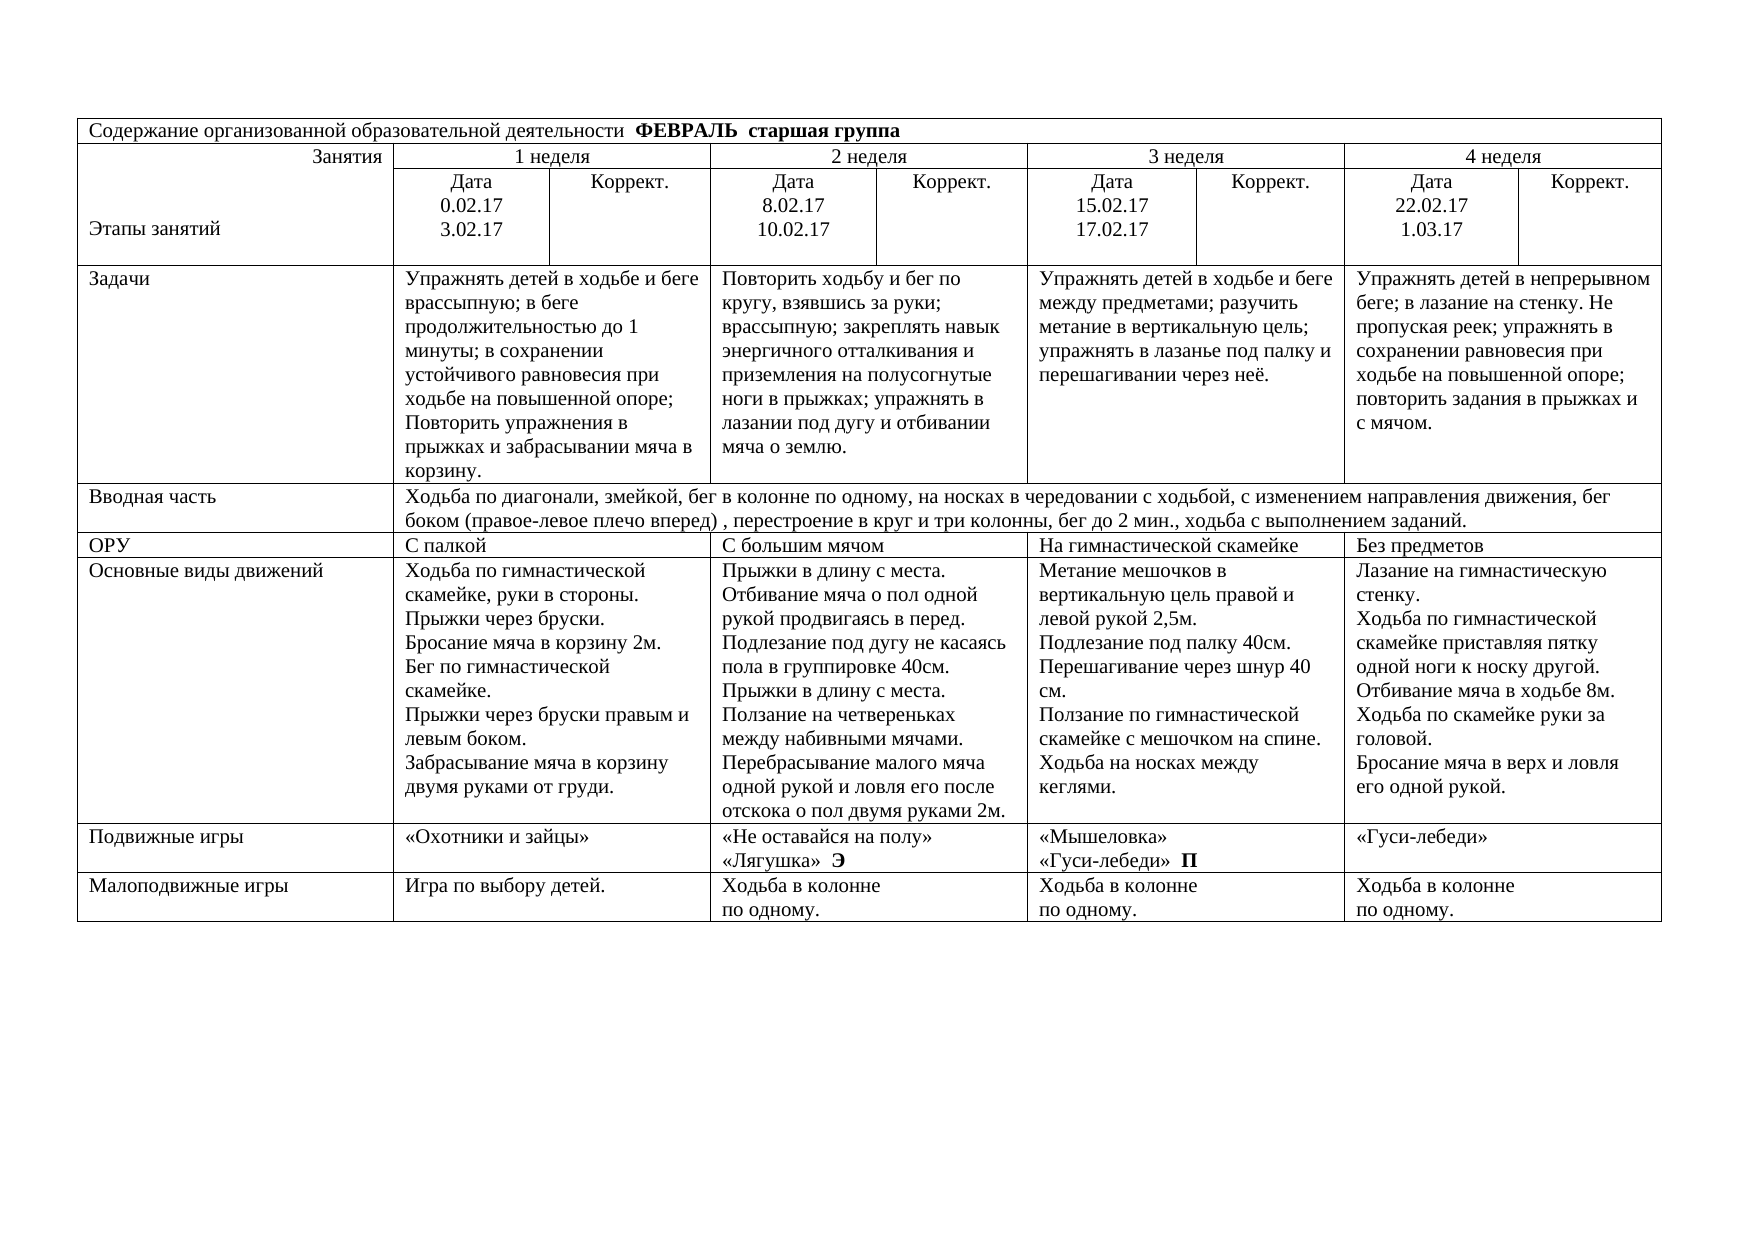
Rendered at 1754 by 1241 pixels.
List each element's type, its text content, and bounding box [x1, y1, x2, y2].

table_cell Без предметов [1345, 533, 1661, 557]
table_cell Дата 22.02.17 1.03.17 [1345, 169, 1518, 265]
table_cell Задачи [78, 266, 393, 482]
table_cell На гимнастической скамейке [1028, 533, 1344, 557]
table_cell Коррект. [1197, 169, 1344, 265]
table_cell Дата 8.02.17 10.02.17 [711, 169, 876, 265]
table_cell «Гуси-лебеди» [1345, 824, 1661, 872]
table_cell ОРУ [78, 533, 393, 557]
table_cell Ходьба в колонне по одному. [1028, 873, 1344, 921]
table_cell Повторить ходьбу и бег по кругу, взявшись за руки; врассыпную; закреплять навык энергичного отталкивания и приземления на полусогнутые ноги в прыжках; упражнять в лазании под дугу и отбивании мяча о землю. [711, 266, 1027, 482]
table_cell Игра по выбору детей. [394, 873, 710, 921]
table_cell Упражнять детей в ходьбе и беге врассыпную; в беге продолжительностью до 1 минуты; в сохранении устойчивого равновесия при ходьбе на повышенной опоре; Повторить упражнения в прыжках и забрасывании мяча в корзину. [394, 266, 710, 482]
table_cell Ходьба по диагонали, змейкой, бег в колонне по одному, на носках в чередовании с ходьбой, с изменением направления движения, бег боком (правое-левое плечо вперед) , перестроение в круг и три колонны, бег до 2 мин., ходьба с выполнением заданий. [394, 484, 1661, 532]
table_cell Ходьба в колонне по одному. [711, 873, 1027, 921]
table_cell Дата 0.02.17 3.02.17 [394, 169, 549, 265]
table_cell Вводная часть [78, 484, 393, 532]
table_cell Дата 15.02.17 17.02.17 [1028, 169, 1196, 265]
table_cell «Не оставайся на полу» «Лягушка» Э [711, 824, 1027, 872]
table_cell Лазание на гимнастическую стенку. Ходьба по гимнастической скамейке приставляя пятку одной ноги к носку другой. Отбивание мяча в ходьбе 8м. Ходьба по скамейке руки за головой. Бросание мяча в верх и ловля его одной рукой. [1345, 558, 1661, 822]
table_cell Упражнять детей в ходьбе и беге между предметами; разучить метание в вертикальную цель; упражнять в лазанье под палку и перешагивании через неё. [1028, 266, 1344, 482]
table_cell 2 неделя [711, 144, 1027, 168]
table_cell 3 неделя [1028, 144, 1344, 168]
table_cell Занятия Этапы занятий [78, 144, 393, 265]
table_cell Упражнять детей в непрерывном беге; в лазание на стенку. Не пропуская реек; упражнять в сохранении равновесия при ходьбе на повышенной опоре; повторить задания в прыжках и с мячом. [1345, 266, 1661, 482]
table_cell Коррект. [1519, 169, 1661, 265]
table_cell 4 неделя [1345, 144, 1661, 168]
table_cell Метание мешочков в вертикальную цель правой и левой рукой 2,5м. Подлезание под палку 40см. Перешагивание через шнур 40 см. Ползание по гимнастической скамейке с мешочком на спине. Ходьба на носках между кеглями. [1028, 558, 1344, 822]
table_cell Коррект. [877, 169, 1027, 265]
table_cell Малоподвижные игры [78, 873, 393, 921]
table_cell Коррект. [550, 169, 710, 265]
table_cell Прыжки в длину с места. Отбивание мяча о пол одной рукой продвигаясь в перед. Подлезание под дугу не касаясь пола в группировке 40см. Прыжки в длину с места. Ползание на четвереньках между набивными мячами. Перебрасывание малого мяча одной рукой и ловля его после отскока о пол двумя руками 2м. [711, 558, 1027, 822]
table_cell Основные виды движений [78, 558, 393, 822]
table_cell Ходьба в колонне по одному. [1345, 873, 1661, 921]
table_cell 1 неделя [394, 144, 710, 168]
table_cell «Охотники и зайцы» [394, 824, 710, 872]
table_cell Ходьба по гимнастической скамейке, руки в стороны. Прыжки через бруски. Бросание мяча в корзину 2м. Бег по гимнастической скамейке. Прыжки через бруски правым и левым боком. Забрасывание мяча в корзину двумя руками от груди. [394, 558, 710, 822]
table_cell Подвижные игры [78, 824, 393, 872]
table_cell «Мышеловка» «Гуси-лебеди» П [1028, 824, 1344, 872]
table_cell С палкой [394, 533, 710, 557]
table_cell С большим мячом [711, 533, 1027, 557]
table_header Содержание организованной образовательной деятельности ФЕВРАЛЬ старшая группа [78, 119, 1661, 142]
